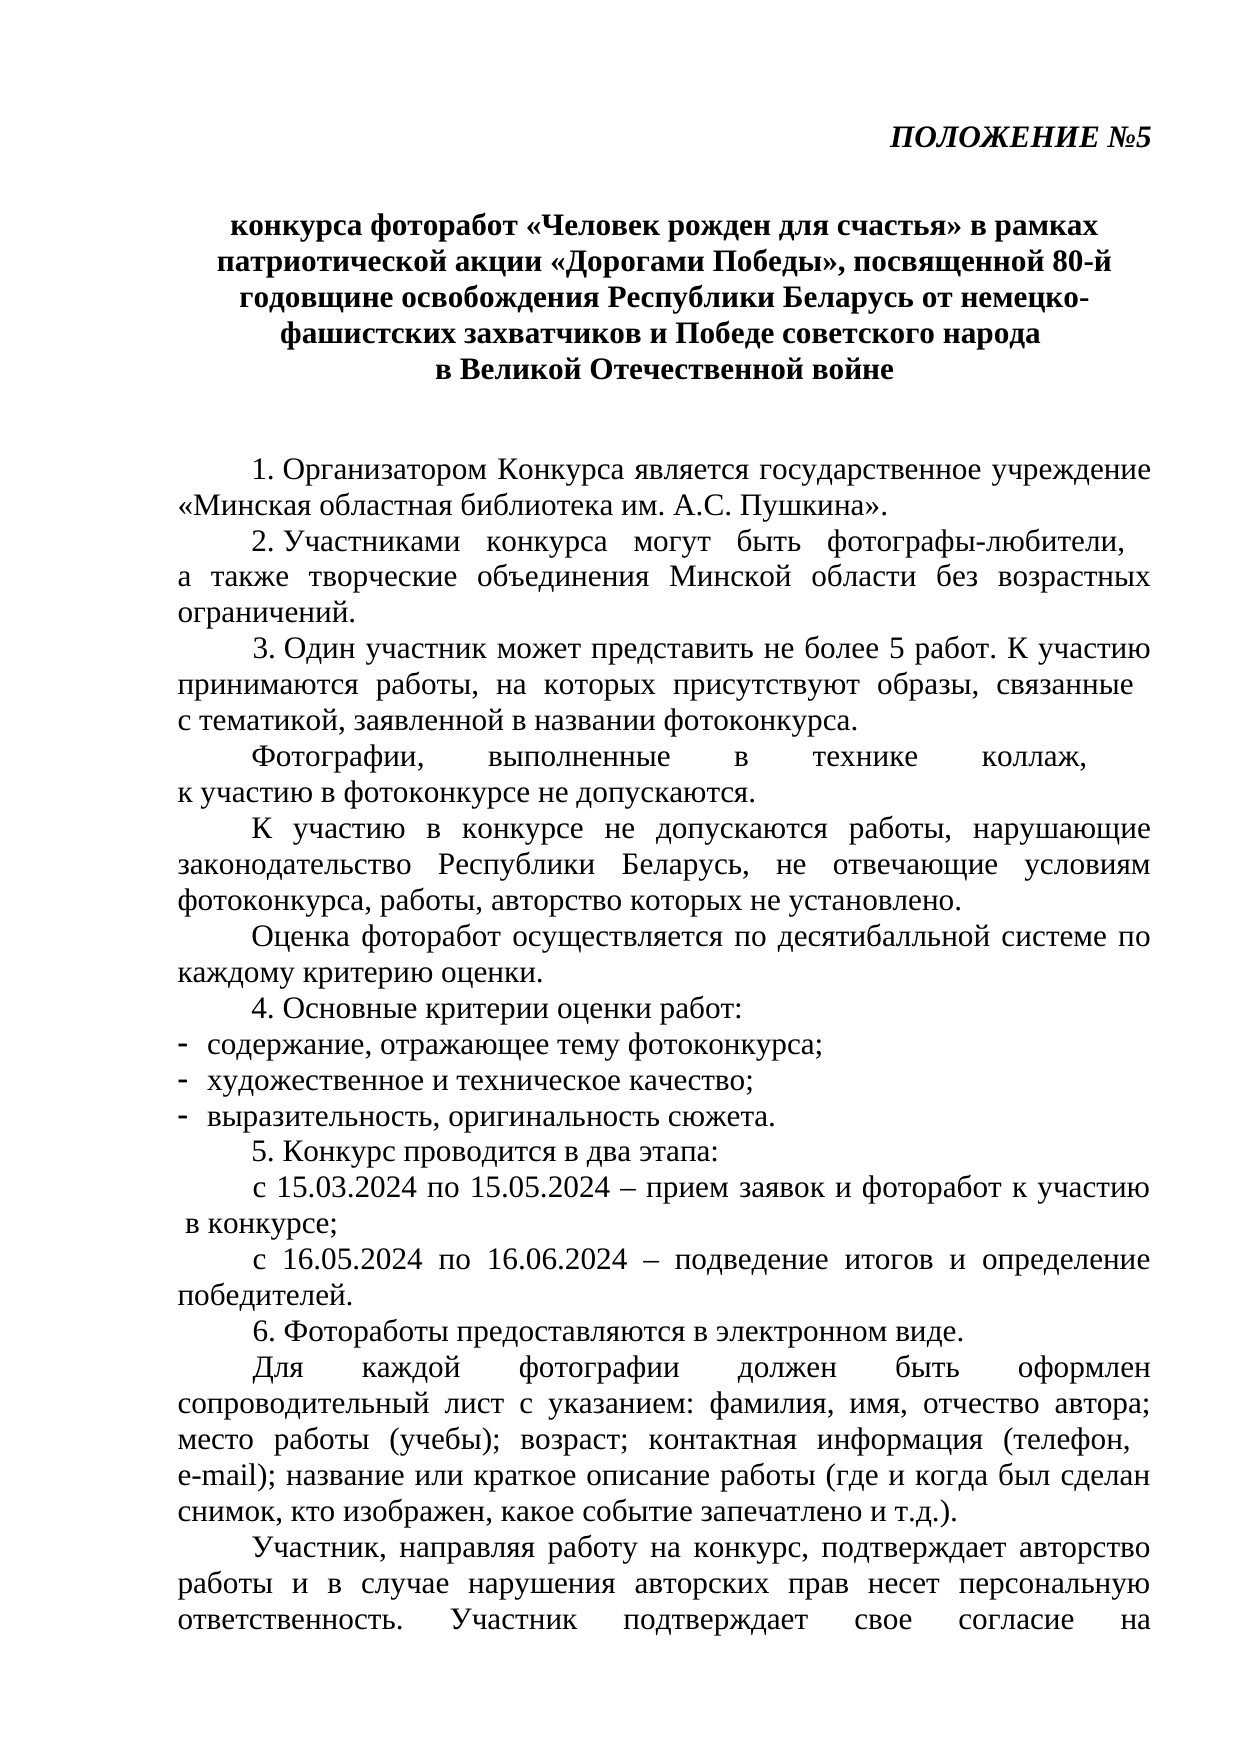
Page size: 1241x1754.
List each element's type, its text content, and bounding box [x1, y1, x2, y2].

text К участию в конкурсе не допускаются работы, нарушающие законодательство Республики Беларусь, не отвечающие условиям фотоконкурса, работы, авторство которых не установлено. [177, 809, 1152, 917]
list выразительность, оригинальность сюжета. [177, 1097, 1152, 1133]
text с 15.03.2024 по 15.05.2024 – прием заявок и фоторабот к участию в конкурсе; [177, 1169, 1152, 1241]
text 3. Один участник может представить не более 5 работ. К участию принимаются работы, на которых присутствуют образы, связанные с тематикой, заявленной в названии фотоконкурса. [177, 629, 1152, 737]
list художественное и техническое качество; [177, 1061, 1152, 1097]
text конкурса фоторабот «Человек рожден для счастья» в рамках патриотической акции «Дорогами Победы», посвященной 80-й годовщине освобождения Республики Беларусь от немецко-фашистских захватчиков и Победе советского народа в Великой Отечественной войне [177, 207, 1152, 386]
text 4. Основные критерии оценки работ: [177, 989, 1152, 1025]
text Оценка фоторабот осуществляется по десятибалльной системе по каждому критерию оценки. [177, 917, 1152, 989]
list 5. Конкурс проводится в два этапа: [177, 1133, 1152, 1169]
text 6. Фотоработы предоставляются в электронном виде. [177, 1312, 1152, 1348]
text 2. Участниками конкурса могут быть фотографы-любители, а также творческие объединения Минской области без возрастных ограничений. [177, 522, 1152, 629]
text Фотографии, выполненные в технике коллаж, к участию в фотоконкурсе не допускаются. [177, 737, 1152, 809]
text Для каждой фотографии должен быть оформлен сопроводительный лист с указанием: фамилия, имя, отчество автора; место работы (учебы); возраст; контактная информация (телефон, e-mail); название или краткое описание работы (где и когда был сделан снимок, кто изображен, какое событие запечатлено и т.д.). [177, 1348, 1152, 1528]
text с 16.05.2024 по 16.06.2024 – подведение итогов и определение победителей. [177, 1241, 1152, 1312]
text ПОЛОЖЕНИЕ №5 [177, 118, 1152, 154]
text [177, 1528, 1152, 1636]
list содержание, отражающее тему фотоконкурса; [177, 1025, 1152, 1061]
text 1. Организатором Конкурса является государственное учреждение «Минская областная библиотека им. А.С. Пушкина». [177, 450, 1152, 522]
